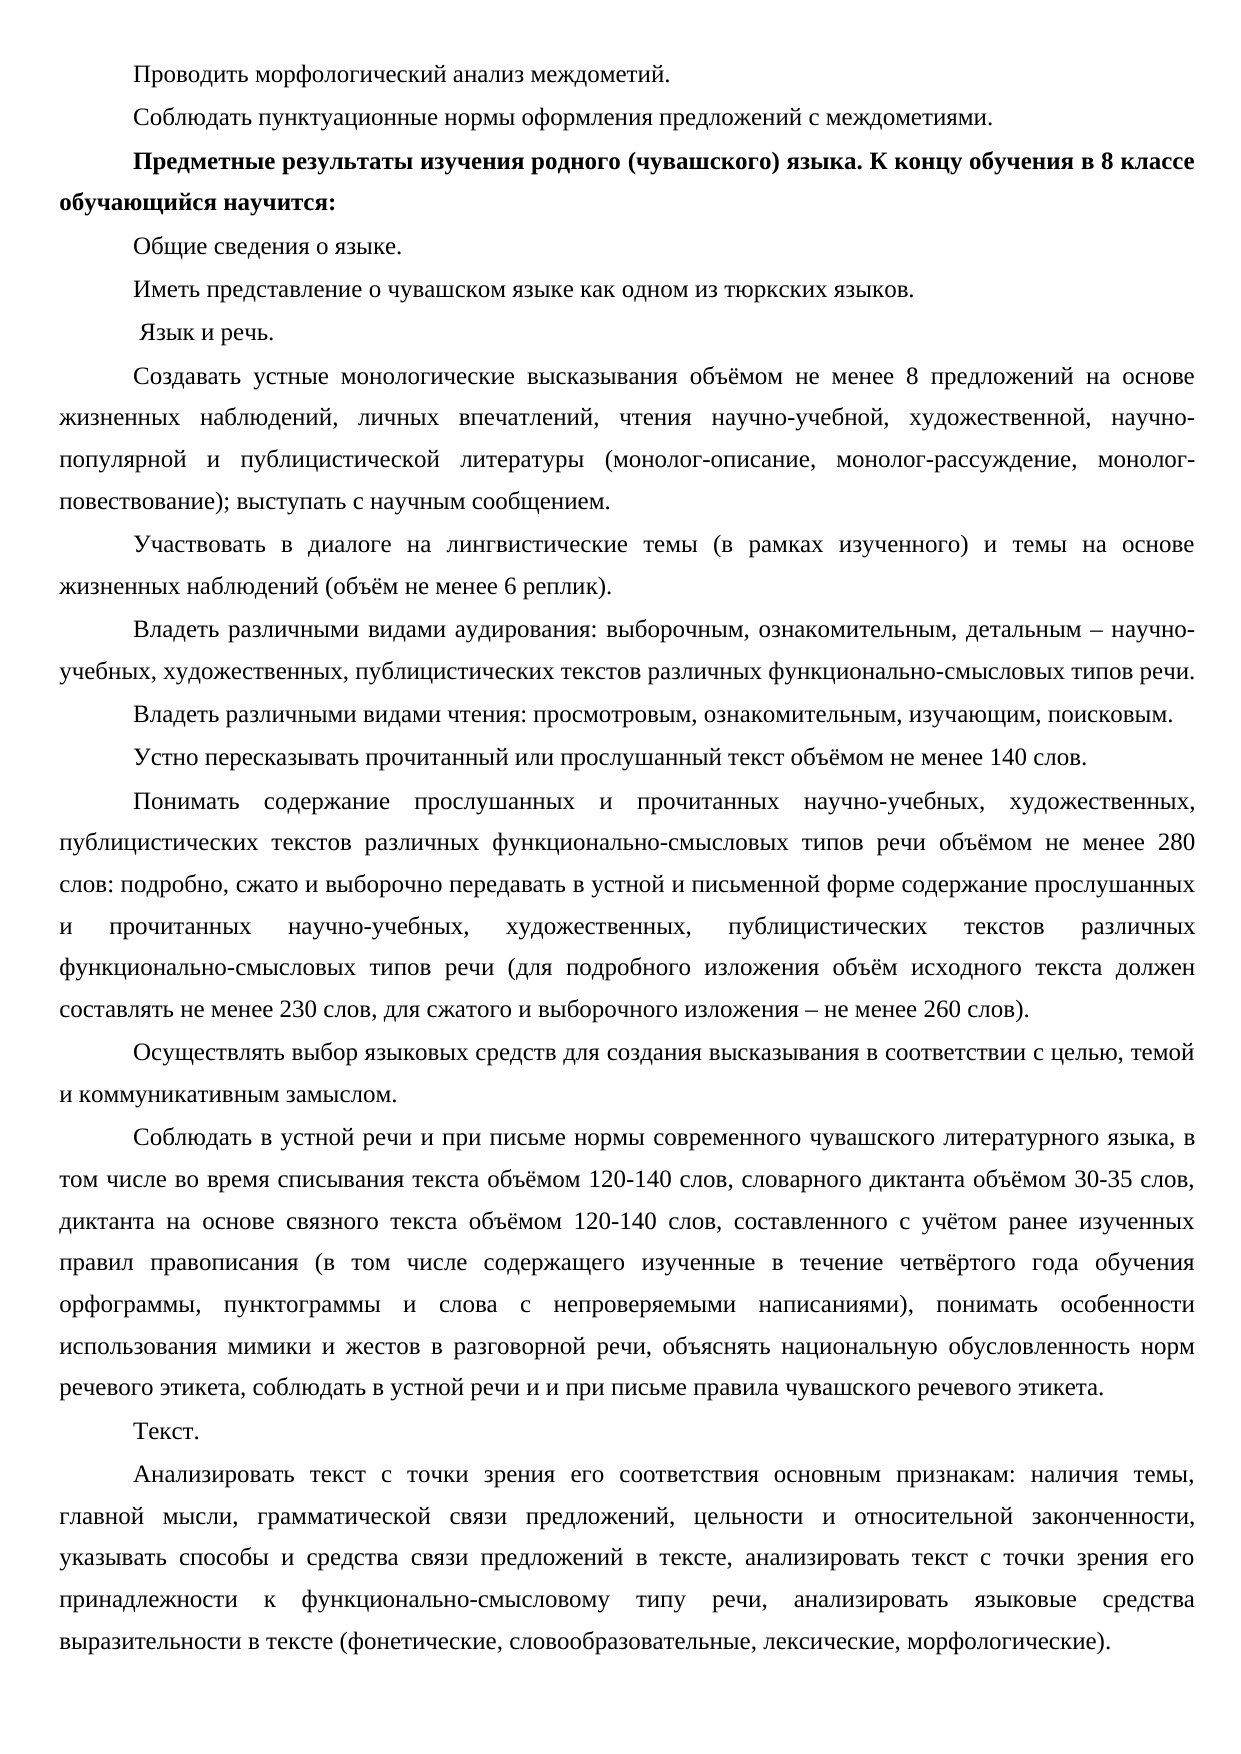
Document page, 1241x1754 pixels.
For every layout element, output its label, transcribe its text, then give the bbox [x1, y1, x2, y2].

text Анализировать текст с точки зрения его соответствия основным признакам: наличия темы, главной мысли, грамматической связи предложений, цельности и относительной законченности, указывать способы и средства связи предложений в тексте, анализировать текст с точки зрения его принадлежности к функционально-смысловому типу речи, анализировать языковые средства выразительности в тексте (фонетические, словообразовательные, лексические, морфологические). [59, 1459, 1196, 1654]
text Осуществлять выбор языковых средств для создания высказывания в соответствии с целью, темой и коммуникативным замыслом. [59, 1037, 1196, 1108]
text Текст. [59, 1416, 1196, 1444]
text Язык и речь. [59, 317, 1196, 346]
text Понимать содержание прослушанных и прочитанных научно-учебных, художественных, публицистических текстов различных функционально-смысловых типов речи объёмом не менее 280 слов: подробно, сжато и выборочно передавать в устной и письменной форме содержание прослушанных и прочитанных научно-учебных, художественных, публицистических текстов различных функционально-смысловых типов речи (для подробного изложения объём исходного текста должен составлять не менее 230 слов, для сжатого и выборочного изложения – не менее 260 слов). [59, 786, 1196, 1023]
text Создавать устные монологические высказывания объёмом не менее 8 предложений на основе жизненных наблюдений, личных впечатлений, чтения научно-учебной, художественной, научно-популярной и публицистической литературы (монолог-описание, монолог-рассуждение, монолог-повествование); выступать с научным сообщением. [59, 361, 1196, 514]
text Владеть различными видами чтения: просмотровым, ознакомительным, изучающим, поисковым. [59, 699, 1196, 728]
text Проводить морфологический анализ междометий. [59, 59, 1196, 88]
text Владеть различными видами аудирования: выборочным, ознакомительным, детальным – научно-учебных, художественных, публицистических текстов различных функционально-смысловых типов речи. [59, 614, 1196, 684]
text Устно пересказывать прочитанный или прослушанный текст объёмом не менее 140 слов. [59, 742, 1196, 771]
text Соблюдать в устной речи и при письме нормы современного чувашского литературного языка, в том числе во время списывания текста объёмом 120-140 слов, словарного диктанта объёмом 30-35 слов, диктанта на основе связного текста объёмом 120-140 слов, составленного с учётом ранее изученных правил правописания (в том числе содержащего изученные в течение четвёртого года обучения орфограммы, пунктограммы и слова с непроверяемыми написаниями), понимать особенности использования мимики и жестов в разговорной речи, объяснять национальную обусловленность норм речевого этикета, соблюдать в устной речи и и при письме правила чувашского речевого этикета. [59, 1122, 1196, 1401]
text Участвовать в диалоге на лингвистические темы (в рамках изученного) и темы на основе жизненных наблюдений (объём не менее 6 реплик). [59, 529, 1196, 599]
text Соблюдать пунктуационные нормы оформления предложений с междометиями. [59, 102, 1196, 131]
text Общие сведения о языке. [59, 231, 1196, 259]
text Предметные результаты изучения родного (чувашского) языка. К концу обучения в 8 классе обучающийся научится: [59, 146, 1196, 216]
text Иметь представление о чувашском языке как одном из тюркских языков. [59, 274, 1196, 303]
